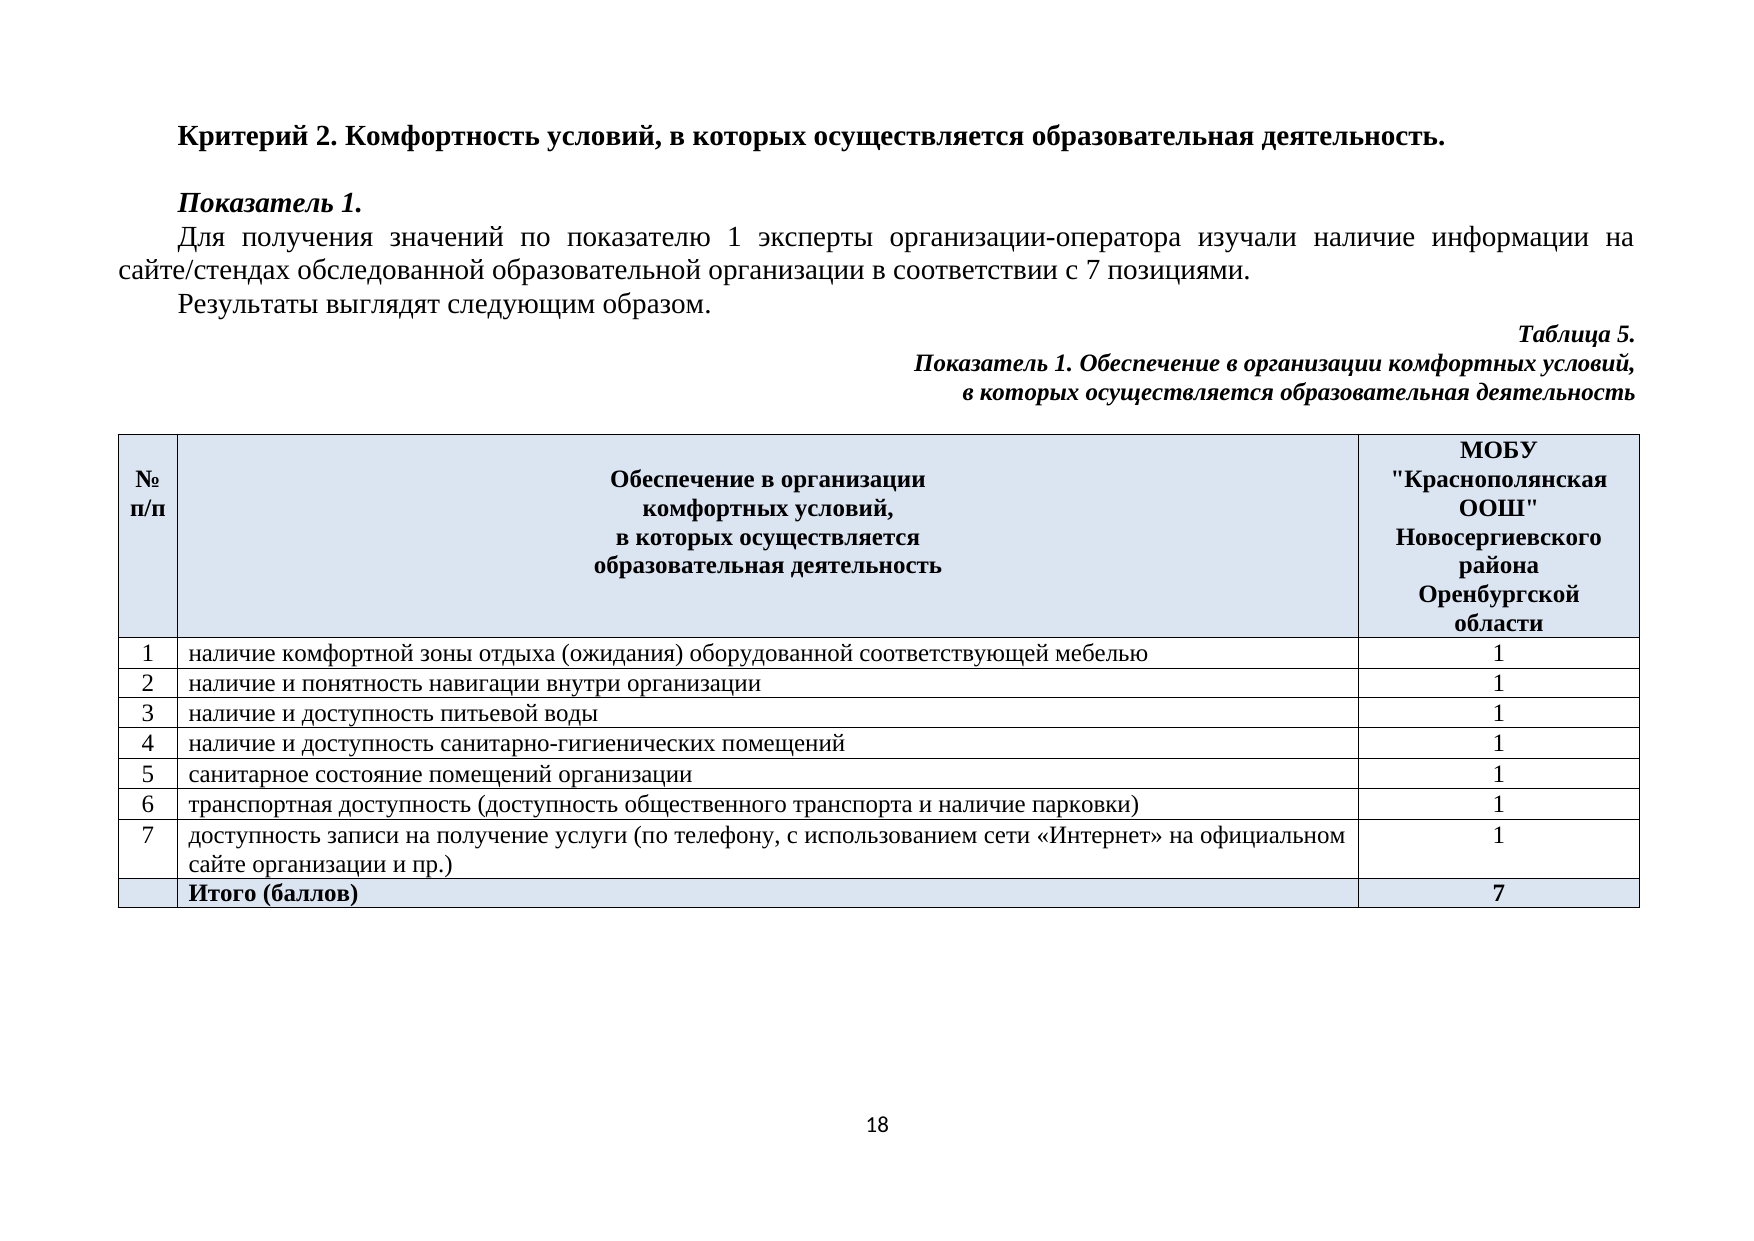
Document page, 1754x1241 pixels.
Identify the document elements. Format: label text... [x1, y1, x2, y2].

table_cell 7 [1359, 879, 1639, 907]
table_cell 1 [1359, 789, 1639, 819]
table_cell 1 [1359, 820, 1639, 877]
text в которых осуществляется образовательная деятельность [118, 377, 1636, 406]
table_cell 1 [1359, 728, 1639, 758]
table_cell наличие и доступность питьевой воды [178, 698, 1358, 727]
text Для получения значений по показателю 1 эксперты организации-оператора изучали наличие информации на сайте/стендах обследованной образовательной организации в соответствии с 7 позициями. [118, 219, 1636, 286]
table_cell 3 [119, 698, 177, 727]
table_cell 1 [119, 638, 177, 667]
table_cell наличие и доступность санитарно-гигиенических помещений [178, 728, 1358, 758]
table_cell наличие и понятность навигации внутри организации [178, 669, 1358, 697]
title Критерий 2. Комфортность условий, в которых осуществляется образовательная деятельность. [118, 118, 1636, 152]
table_cell 1 [1359, 669, 1639, 697]
table_cell 5 [119, 759, 177, 788]
table_cell 1 [1359, 638, 1639, 667]
table_cell доступность записи на получение услуги (по телефону, с использованием сети «Интернет» на официальном сайте организации и пр.) [178, 820, 1358, 877]
table_cell 2 [119, 669, 177, 697]
table_cell 1 [1359, 759, 1639, 788]
text Показатель 1. Обеспечение в организации комфортных условий, [118, 348, 1636, 377]
table_cell Итого (баллов) [178, 879, 1358, 907]
table_cell наличие комфортной зоны отдыха (ожидания) оборудованной соответствующей мебелью [178, 638, 1358, 667]
text Показатель 1. [118, 185, 1636, 219]
table_cell 7 [119, 820, 177, 877]
table_cell 1 [1359, 698, 1639, 727]
table_header № п/п [119, 435, 177, 637]
text Результаты выглядят следующим образом. [118, 286, 1636, 319]
table_cell санитарное состояние помещений организации [178, 759, 1358, 788]
table_header Обеспечение в организации комфортных условий, в которых осуществляется образовательная деятельность [178, 435, 1358, 637]
table_header МОБУ "Краснополянская ООШ" Новосергиевского района Оренбургской области [1359, 435, 1639, 637]
text Таблица 5. [118, 319, 1636, 348]
table_cell 4 [119, 728, 177, 758]
table_cell транспортная доступность (доступность общественного транспорта и наличие парковки) [178, 789, 1358, 819]
table_cell 6 [119, 789, 177, 819]
table_cell [119, 879, 177, 907]
